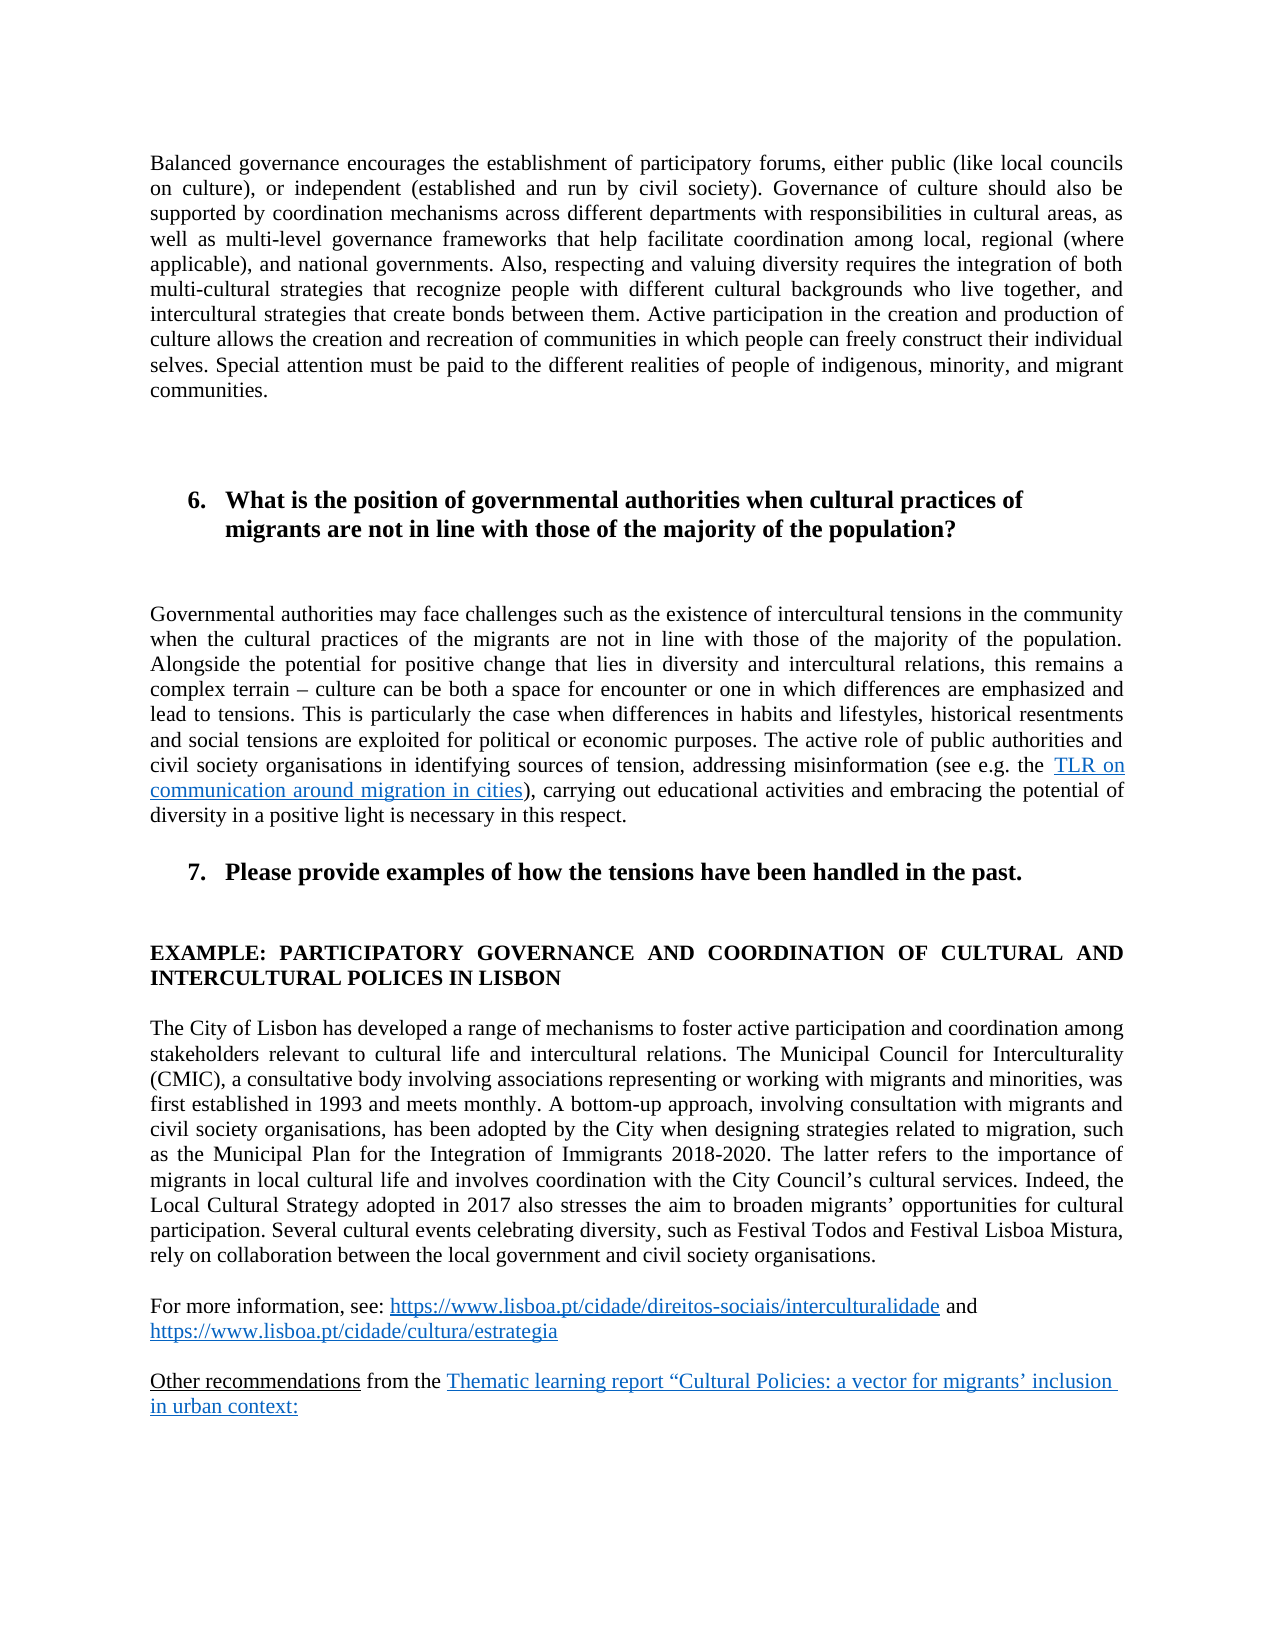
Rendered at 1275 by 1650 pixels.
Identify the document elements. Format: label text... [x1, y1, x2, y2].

text For more information, see: https://www.lisboa.pt/cidade/direitos-sociais/interculturalidade and https://www.lisboa.pt/cidade/cultura/estrategia [150, 1293, 1125, 1343]
list Please provide examples of how the tensions have been handled in the past. [187, 857, 1125, 885]
text Governmental authorities may face challenges such as the existence of intercultural tensions in the community when the cultural practices of the migrants are not in line with those of the majority of the population. Alongside the potential for positive change that lies in diversity and intercultural relations, this remains a complex terrain – culture can be both a space for encounter or one in which differences are emphasized and lead to tensions. This is particularly the case when differences in habits and lifestyles, historical resentments and social tensions are exploited for political or economic purposes. The active role of public authorities and civil society organisations in identifying sources of tension, addressing misinformation (see e.g. the TLR on communication around migration in cities), carrying out educational activities and embracing the potential of diversity in a positive light is necessary in this respect. [150, 601, 1125, 827]
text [150, 150, 1125, 402]
list What is the position of governmental authorities when cultural practices of migrants are not in line with those of the majority of the population? [187, 485, 1125, 543]
text EXAMPLE: PARTICIPATORY GOVERNANCE AND COORDINATION OF CULTURAL AND INTERCULTURAL POLICES IN LISBON [150, 940, 1125, 990]
text Other recommendations from the Thematic learning report “Cultural Policies: a vector for migrants’ inclusion in urban context: [150, 1368, 1125, 1419]
text The City of Lisbon has developed a range of mechanisms to foster active participation and coordination among stakeholders relevant to cultural life and intercultural relations. The Municipal Council for Interculturality (CMIC), a consultative body involving associations representing or working with migrants and minorities, was first established in 1993 and meets monthly. A bottom-up approach, involving consultation with migrants and civil society organisations, has been adopted by the City when designing strategies related to migration, such as the Municipal Plan for the Integration of Immigrants 2018-2020. The latter refers to the importance of migrants in local cultural life and involves coordination with the City Council’s cultural services. Indeed, the Local Cultural Strategy adopted in 2017 also stresses the aim to broaden migrants’ opportunities for cultural participation. Several cultural events celebrating diversity, such as Festival Todos and Festival Lisboa Mistura, rely on collaboration between the local government and civil society organisations. [150, 1015, 1125, 1267]
